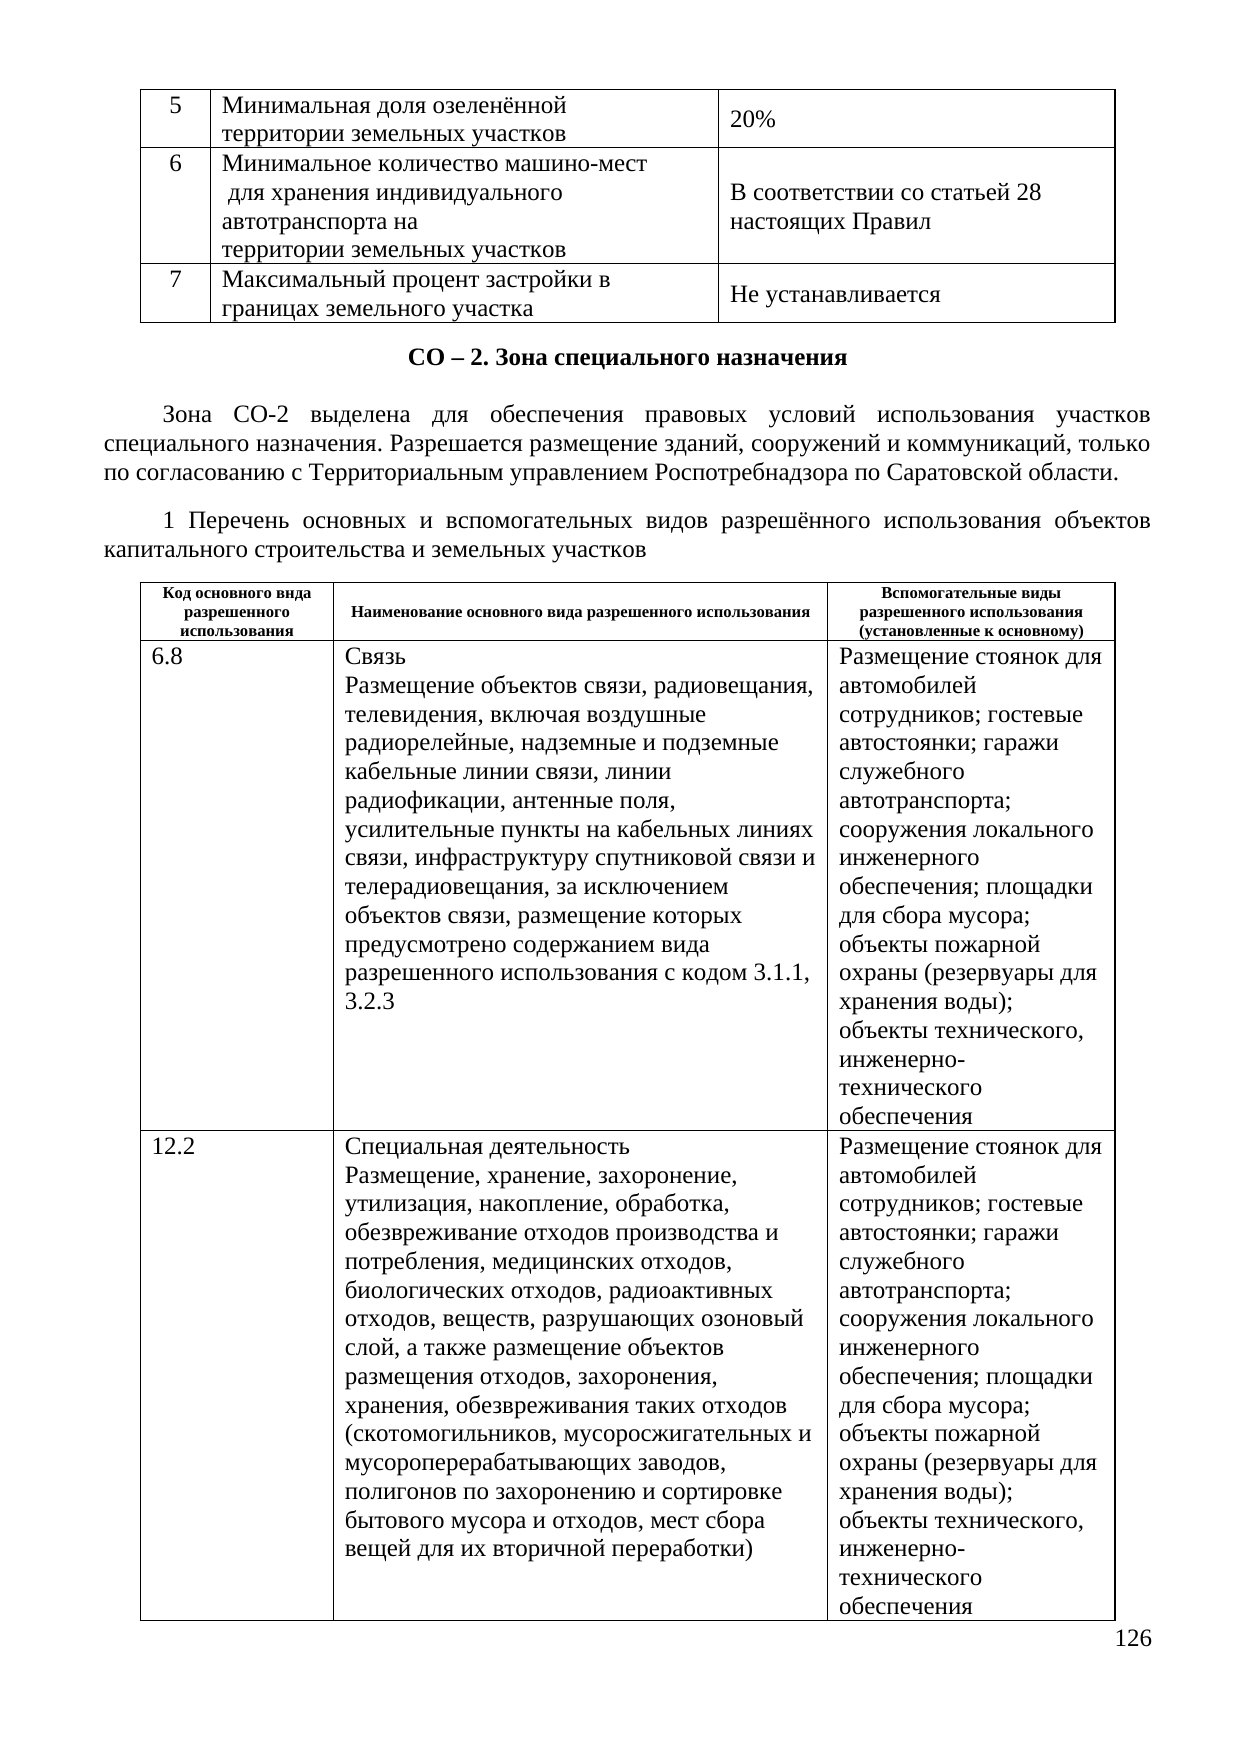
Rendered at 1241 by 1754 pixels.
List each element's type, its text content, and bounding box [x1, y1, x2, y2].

table_header Минимальная доля озеленённой территории земельных участков [211, 90, 718, 147]
text Зона СО-2 выделена для обеспечения правовых условий использования участков специального назначения. Разрешается размещение зданий, сооружений и коммуникаций, только по согласованию с Территориальным управлением Роспотребнадзора по Саратовской области. [103, 399, 1152, 486]
table_cell Специальная деятельность Размещение, хранение, захоронение, утилизация, накопление, обработка, обезвреживание отходов производства и потребления, медицинских отходов, биологических отходов, радиоактивных отходов, веществ, разрушающих озоновый слой, а также размещение объектов размещения отходов, захоронения, хранения, обезвреживания таких отходов (скотомогильников, мусоросжигательных и мусороперерабатывающих заводов, полигонов по захоронению и сортировке бытового мусора и отходов, мест сбора вещей для их вторичной переработки) [334, 1131, 827, 1620]
table_header Код основного внда разрешенного использования [141, 583, 333, 640]
table_cell Максимальный процент застройки в границах земельного участка [211, 264, 718, 322]
table_cell 7 [141, 264, 210, 322]
table_cell 6.8 [141, 641, 333, 1130]
table_header 20% [719, 90, 1114, 147]
table_cell Связь Размещение объектов связи, радиовещания, телевидения, включая воздушные радиорелейные, надземные и подземные кабельные линии связи, линии радиофикации, антенные поля, усилительные пункты на кабельных линиях связи, инфраструктуру спутниковой связи и телерадиовещания, за исключением объектов связи, размещение которых предусмотрено содержанием вида разрешенного использования с кодом 3.1.1, 3.2.3 [334, 641, 827, 1130]
text СО – 2. Зона специального назначения [103, 342, 1152, 371]
table_cell В соответствии со статьей 28 настоящих Правил [719, 148, 1114, 263]
table_header 5 [141, 90, 210, 147]
table_cell 12.2 [141, 1131, 333, 1620]
text 1 Перечень основных и вспомогательных видов разрешённого использования объектов капитального строительства и земельных участков [103, 505, 1152, 562]
table_cell 6 [141, 148, 210, 263]
table_cell Размещение стоянок для автомобилей сотрудников; гостевые автостоянки; гаражи служебного автотранспорта; сооружения локального инженерного обеспечения; площадки для сбора мусора; объекты пожарной охраны (резервуары для хранения воды); объекты технического, инженерно-технического обеспечения [828, 1131, 1114, 1620]
table_cell Минимальное количество машино-мест для хранения индивидуального автотранспорта на территории земельных участков [211, 148, 718, 263]
table_cell Размещение стоянок для автомобилей сотрудников; гостевые автостоянки; гаражи служебного автотранспорта; сооружения локального инженерного обеспечения; площадки для сбора мусора; объекты пожарной охраны (резервуары для хранения воды); объекты технического, инженерно-технического обеспечения [828, 641, 1114, 1130]
table_cell Не устанавливается [719, 264, 1114, 322]
table_header Наименование основного вида разрешенного использования [334, 583, 827, 640]
table_header Вспомогательные виды разрешенного использования (установленные к основному) [828, 583, 1114, 640]
